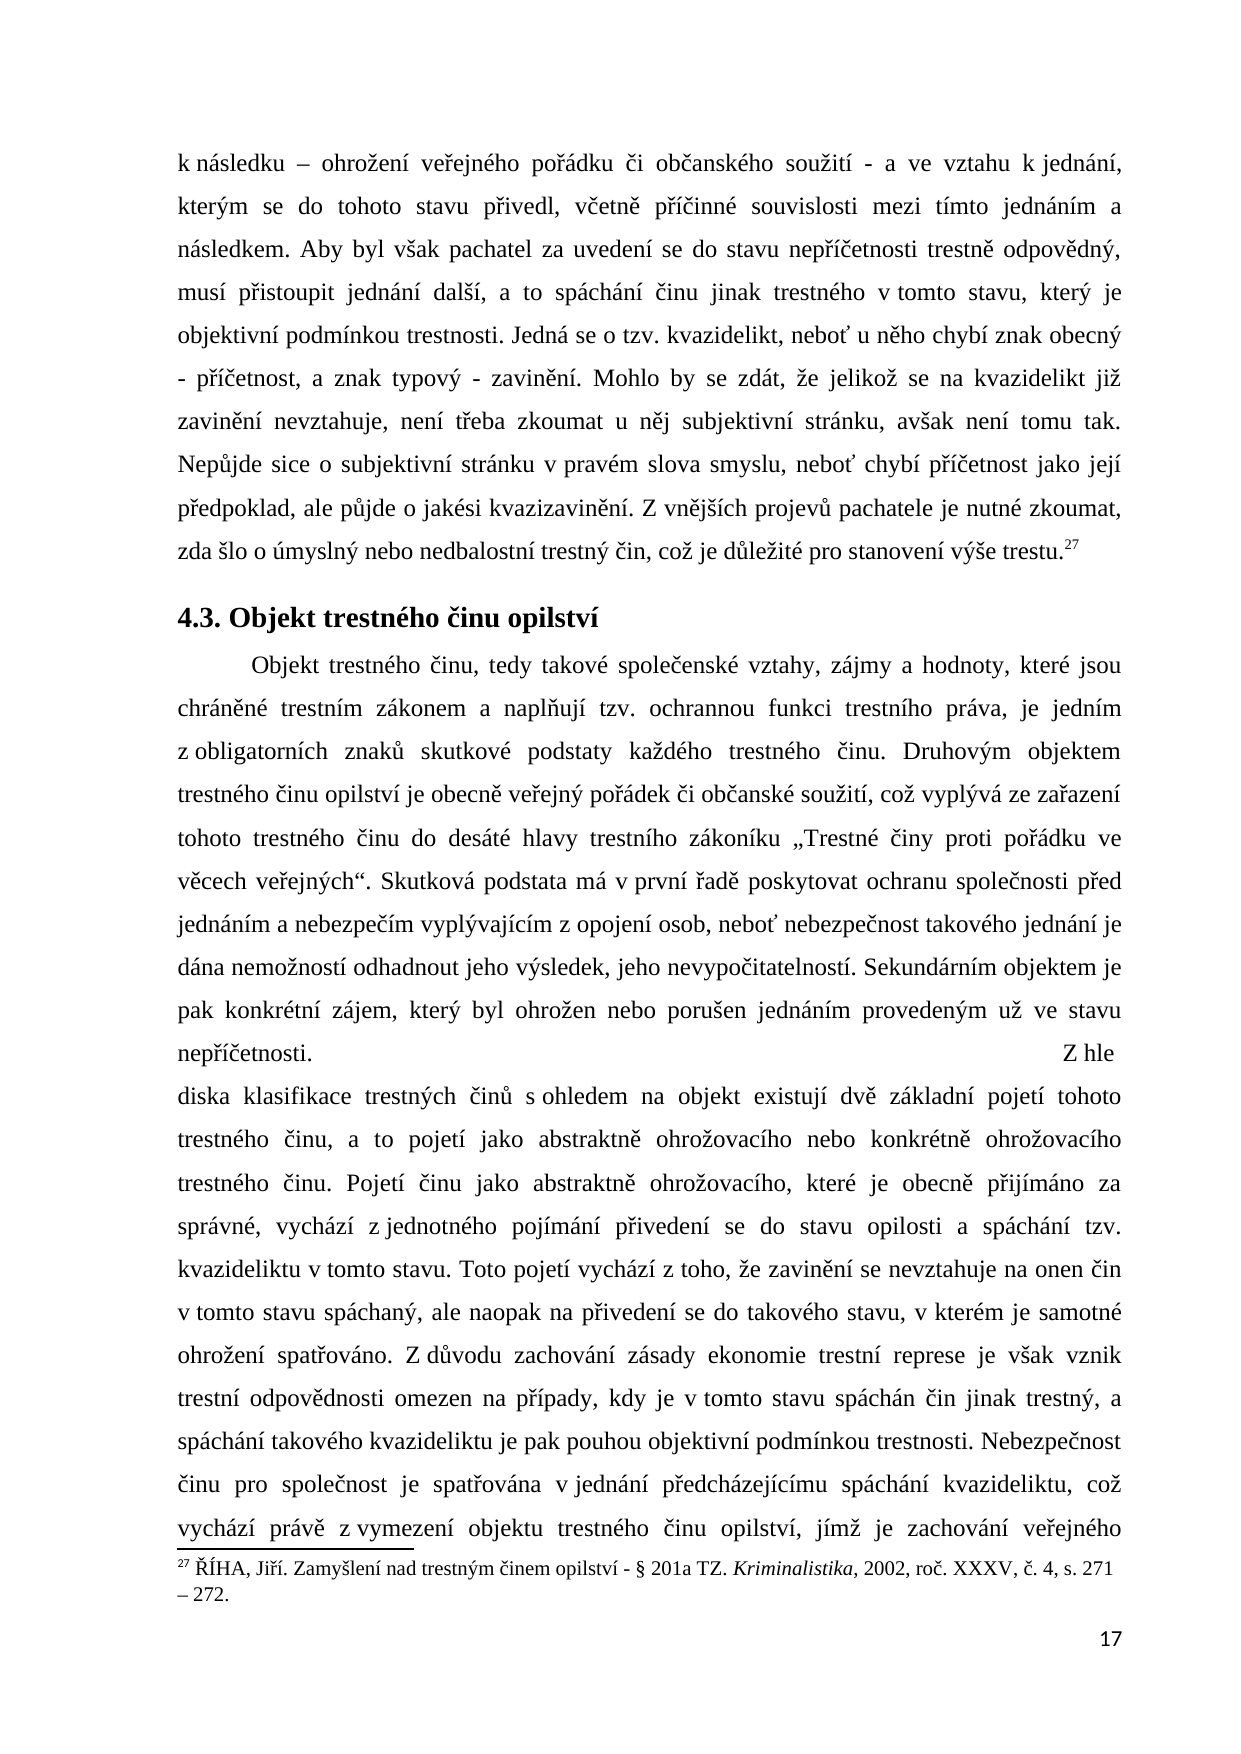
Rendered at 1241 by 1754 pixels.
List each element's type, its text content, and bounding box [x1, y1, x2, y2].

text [177, 148, 1122, 564]
subtitle 4.3. Objekt trestného činu opilství [177, 600, 1122, 633]
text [177, 650, 1122, 1541]
